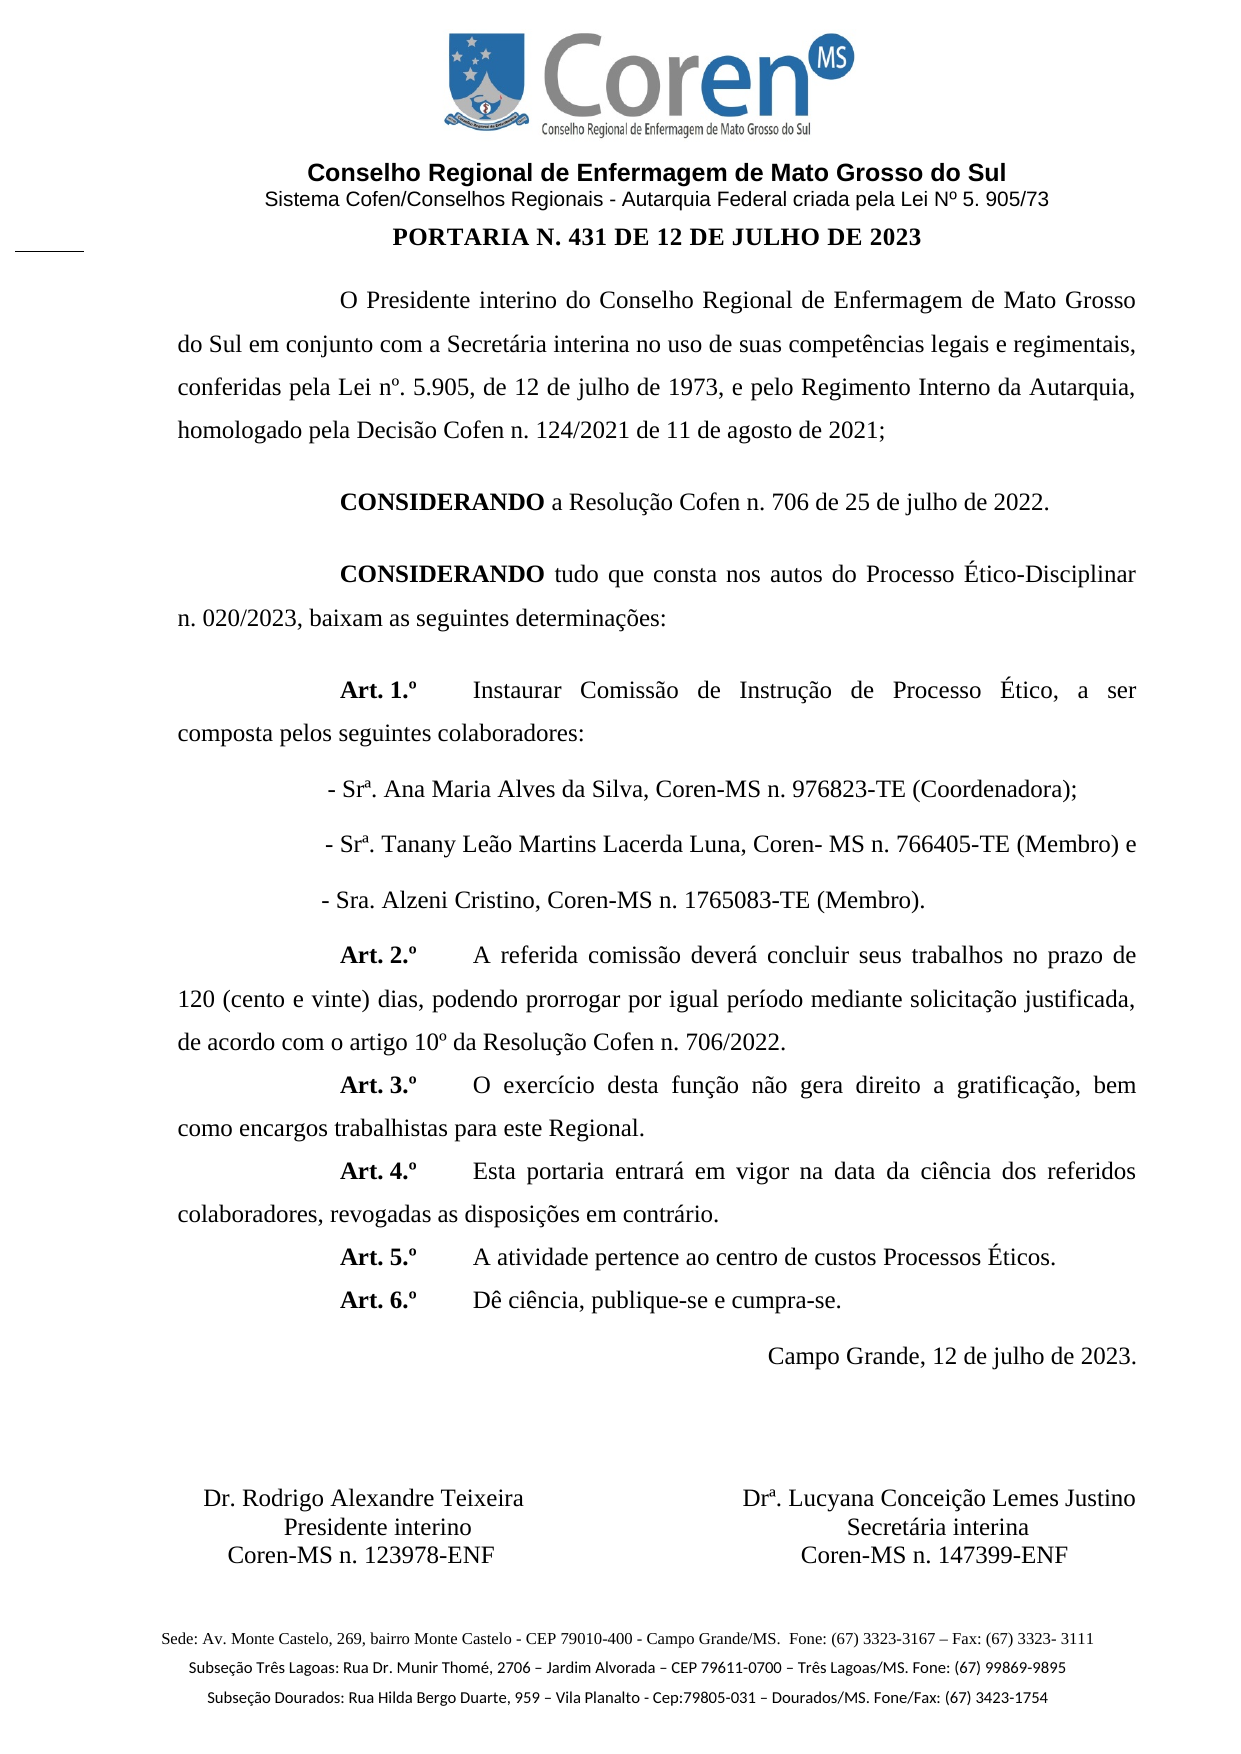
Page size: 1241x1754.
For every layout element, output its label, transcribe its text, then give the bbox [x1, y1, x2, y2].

list Esta portaria entrará em vigor na data da ciência dos referidos colaboradores, revogadas as disposições em contrário. [177, 1156, 1137, 1228]
text - Srª. Ana Maria Alves da Silva, Coren-MS n. 976823-TE (Coordenadora); [177, 774, 1137, 802]
list Campo Grande, 12 de julho de 2023. [340, 1341, 1137, 1370]
text - Sra. Alzeni Cristino, Coren-MS n. 1765083-TE (Membro). [177, 885, 1137, 914]
list Dê ciência, publique-se e cumpra-se. [177, 1286, 1137, 1314]
text Presidente interino Secretária interina [177, 1512, 1137, 1541]
list A atividade pertence ao centro de custos Processos Éticos. [177, 1242, 1137, 1271]
text Dr. Rodrigo Alexandre Teixeira Drª. Lucyana Conceição Lemes Justino [177, 1483, 1137, 1512]
title Portaria n. 431 de 12 de julho de 2023 [177, 222, 1137, 250]
list - Srª. Tanany Leão Martins Lacerda Luna, Coren- MS n. 766405-TE (Membro) e [325, 829, 1137, 858]
text O Presidente interino do Conselho Regional de Enfermagem de Mato Grosso do Sul em conjunto com a Secretária interina no uso de suas competências legais e regimentais, conferidas pela Lei nº. 5.905, de 12 de julho de 1973, e pelo Regimento Interno da Autarquia, homologado pela Decisão Cofen n. 124/2021 de 11 de agosto de 2021; [177, 286, 1137, 444]
picture [442, 29, 857, 142]
list Instaurar Comissão de Instrução de Processo Ético, a ser composta pelos seguintes colaboradores: [177, 675, 1137, 747]
text Coren-MS n. 123978-ENF Coren-MS n. 147399-ENF [177, 1541, 1137, 1569]
list A referida comissão deverá concluir seus trabalhos no prazo de 120 (cento e vinte) dias, podendo prorrogar por igual período mediante solicitação justificada, de acordo com o artigo 10º da Resolução Cofen n. 706/2022. [177, 941, 1137, 1056]
list O exercício desta função não gera direito a gratificação, bem como encargos trabalhistas para este Regional. [177, 1070, 1137, 1142]
text CONSIDERANDO tudo que consta nos autos do Processo Ético-Disciplinar n. 020/2023, baixam as seguintes determinações: [177, 559, 1137, 631]
text CONSIDERANDO a Resolução Cofen n. 706 de 25 de julho de 2022. [177, 487, 1137, 516]
